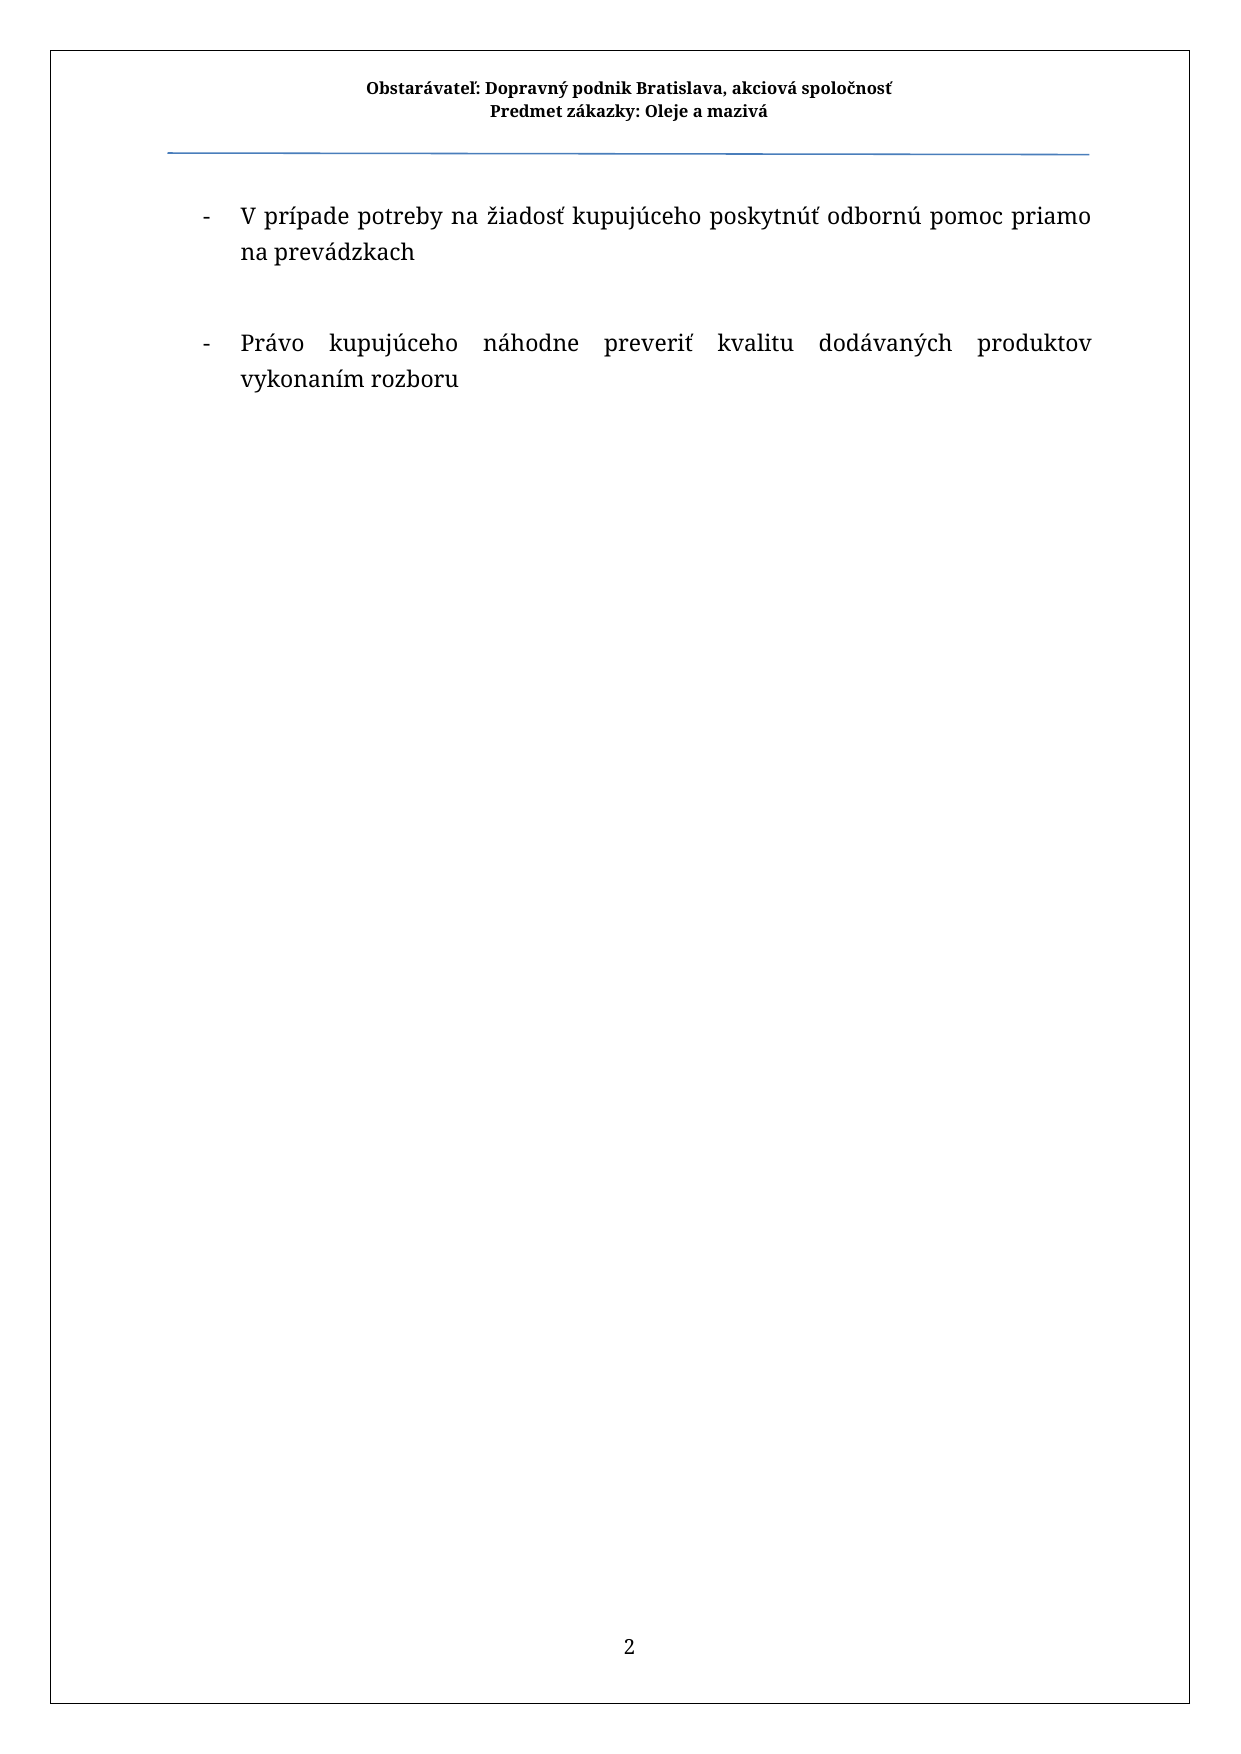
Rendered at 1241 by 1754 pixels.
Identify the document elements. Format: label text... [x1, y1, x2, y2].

list Právo kupujúceho náhodne preveriť kvalitu dodávaných produktov vykonaním rozboru [203, 327, 1093, 394]
list V prípade potreby na žiadosť kupujúceho poskytnúť odbornú pomoc priamo na prevádzkach [203, 200, 1093, 267]
